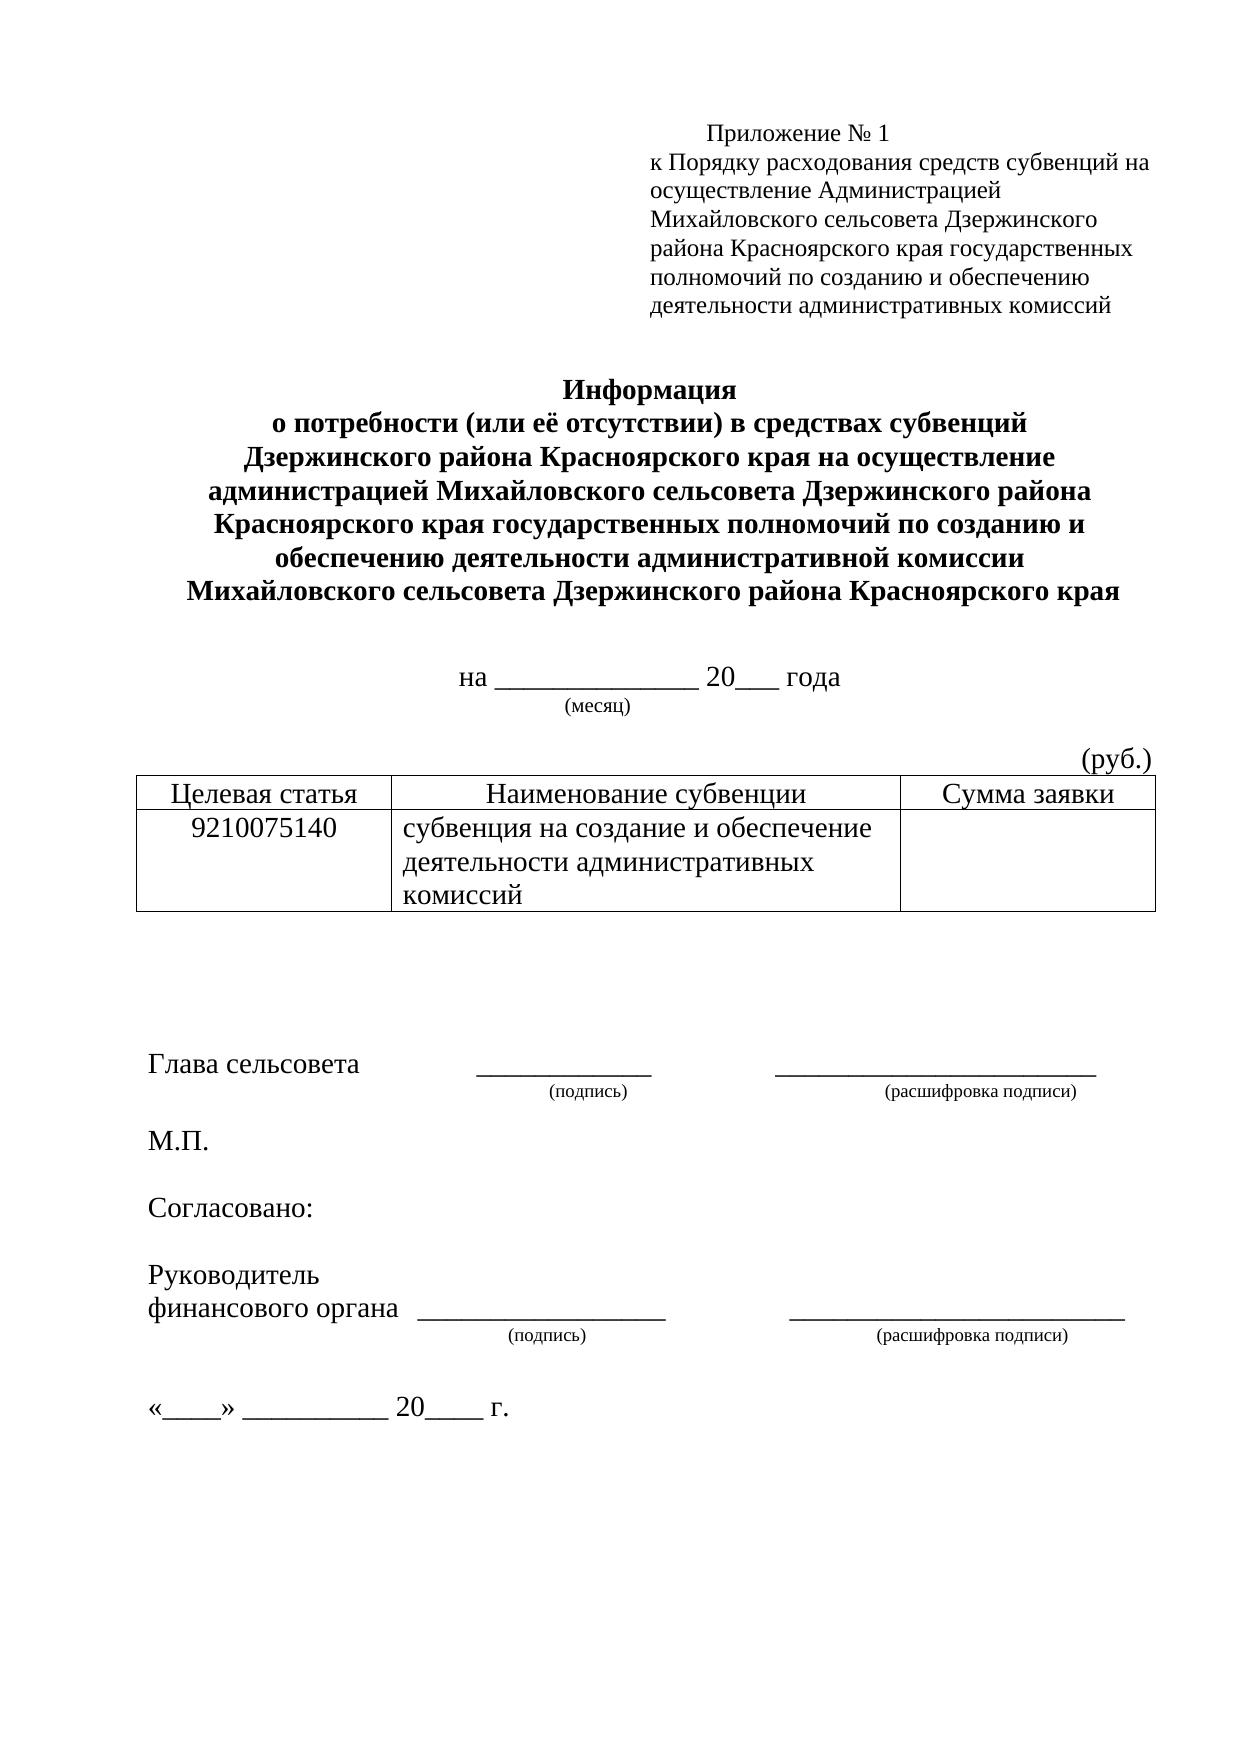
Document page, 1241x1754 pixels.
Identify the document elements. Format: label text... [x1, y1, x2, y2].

text (руб.) [148, 741, 1152, 775]
text на ______________ 20___ года [148, 659, 1152, 693]
text (месяц) [148, 693, 1152, 717]
table_cell [901, 810, 1155, 911]
text (подпись) (расшифровка подписи) [148, 1324, 1152, 1346]
text Согласовано: [148, 1190, 1152, 1223]
text Михайловского сельсовета Дзержинского района Красноярского края [148, 573, 1152, 607]
text Руководитель [148, 1257, 1152, 1291]
text Приложение № 1 [650, 118, 1152, 147]
table_header Целевая статья [137, 776, 391, 809]
table_cell 9210075140 [137, 810, 391, 911]
text Глава сельсовета ____________ ______________________ (подпись) (расшифровка подписи) [148, 1046, 1152, 1101]
table_cell субвенция на создание и обеспечение деятельности административных комиссий [392, 810, 900, 911]
table_header Сумма заявки [901, 776, 1155, 809]
text «____» __________ 20____ г. [148, 1389, 1152, 1422]
text Информация [148, 372, 1152, 406]
table_header Наименование субвенции [392, 776, 900, 809]
text к Порядку расходования средств субвенций на осуществление Администрацией Михайловского сельсовета Дзержинского района Красноярского края государственных полномочий по созданию и обеспечению деятельности административных комиссий [650, 147, 1152, 319]
text М.П. [148, 1123, 1152, 1156]
text о потребности (или её отсутствии) в средствах субвенций [148, 406, 1152, 439]
text финансового органа _________________ _______________________ [148, 1291, 1152, 1324]
text Дзержинского района Красноярского края на осуществление администрацией Михайловского сельсовета Дзержинского района Красноярского края государственных полномочий по созданию и обеспечению деятельности административной комиссии [148, 439, 1152, 573]
